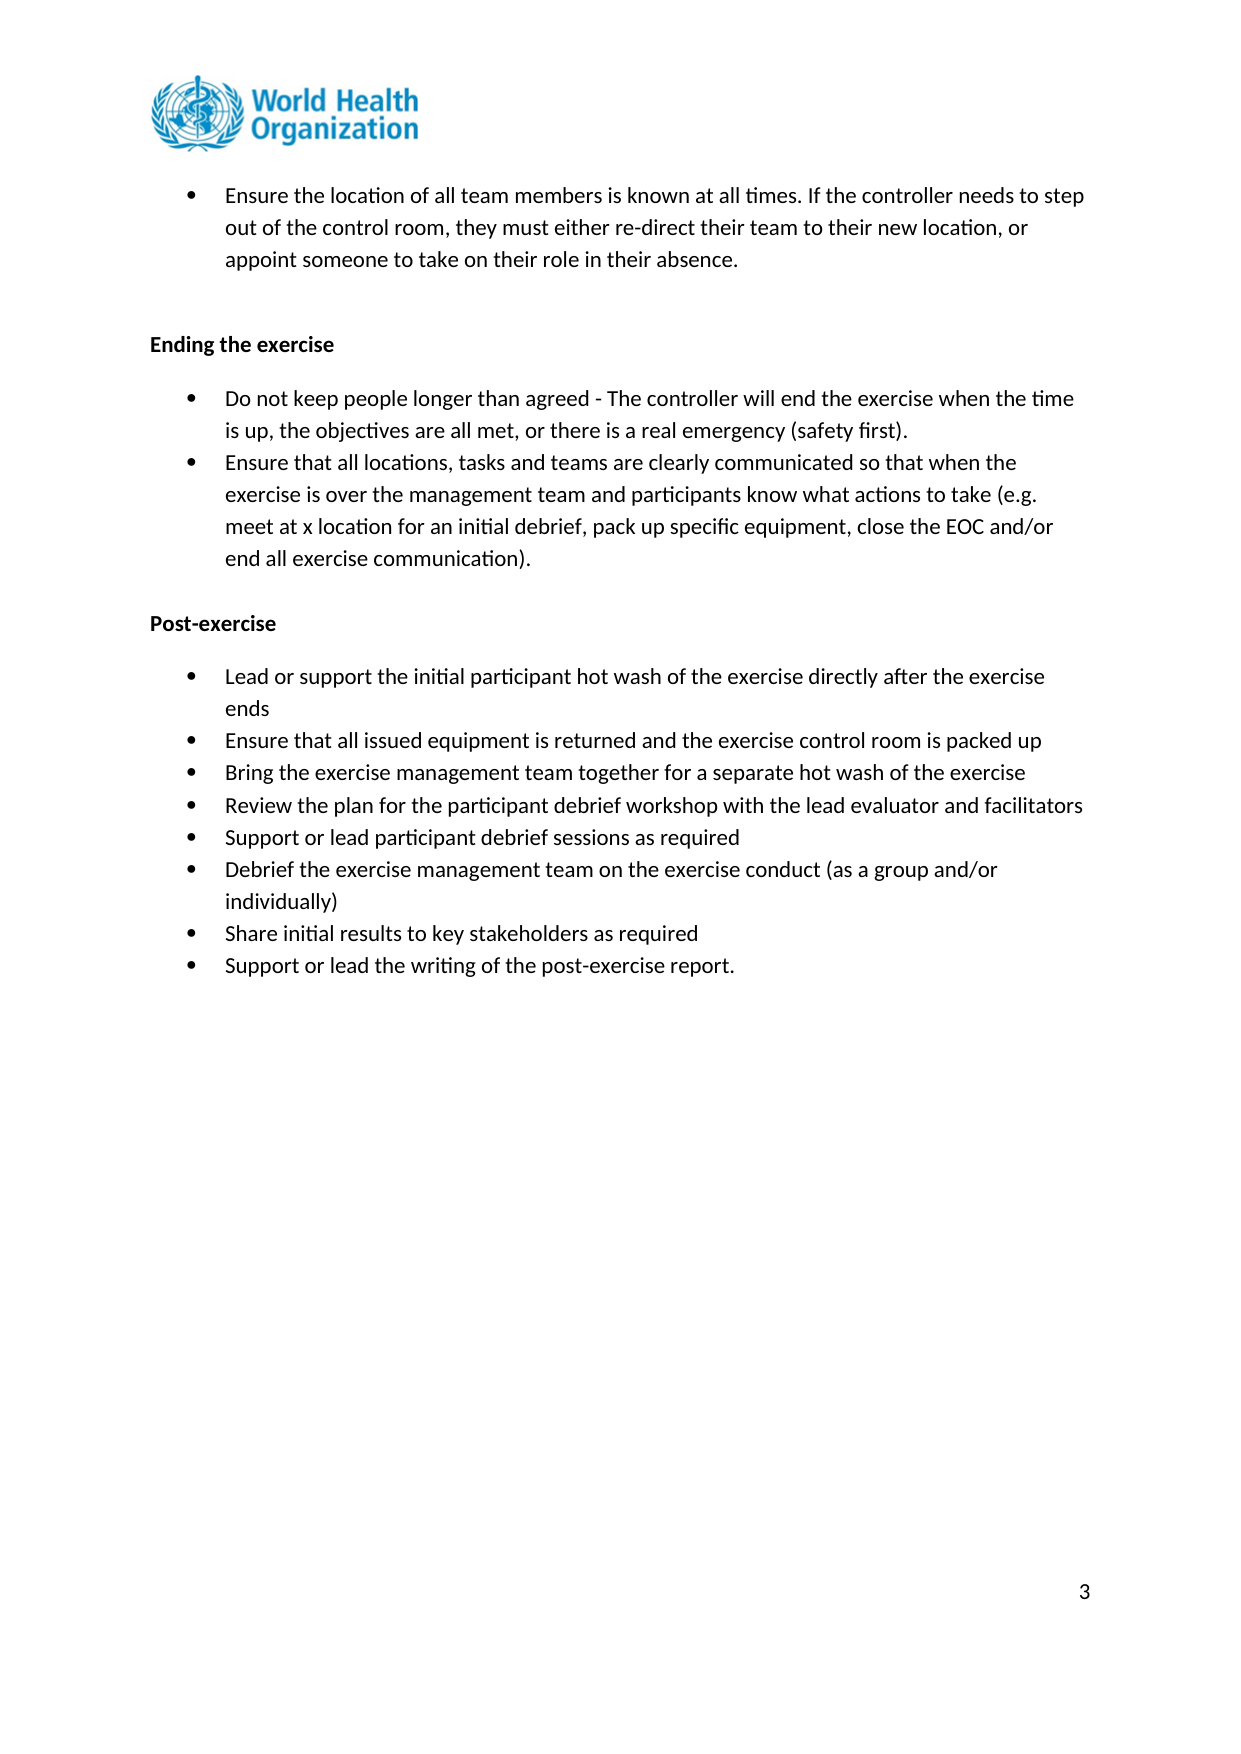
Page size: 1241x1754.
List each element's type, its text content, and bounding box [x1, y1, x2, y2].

list Review the plan for the participant debrief workshop with the lead evaluator and facilitators [187, 791, 1090, 819]
list Lead or support the initial participant hot wash of the exercise directly after the exercise ends [187, 662, 1090, 722]
list Support or lead participant debrief sessions as required [187, 823, 1090, 851]
list Do not keep people longer than agreed - The controller will end the exercise when the time is up, the objectives are all met, or there is a real emergency (safety first). [187, 384, 1090, 444]
list Debrief the exercise management team on the exercise conduct (as a group and/or individually) [187, 855, 1090, 915]
picture [150, 75, 418, 153]
list Bring the exercise management team together for a separate hot wash of the exercise [187, 758, 1090, 787]
text Post-exercise [150, 609, 1090, 637]
list Ensure the location of all team members is known at all times. If the controller needs to step out of the control room, they must either re-direct their team to their new location, or appoint someone to take on their role in their absence. [187, 181, 1090, 273]
text Ending the exercise [150, 331, 1090, 359]
list Ensure that all locations, tasks and teams are clearly communicated so that when the exercise is over the management team and participants know what actions to take (e.g. meet at x location for an initial debrief, pack up specific equipment, close the EOC and/or end all exercise communication). [187, 448, 1090, 573]
list Support or lead the writing of the post-exercise report. [187, 952, 1090, 980]
list Share initial results to key stakeholders as required [187, 919, 1090, 947]
list Ensure that all issued equipment is returned and the exercise control room is packed up [187, 726, 1090, 754]
